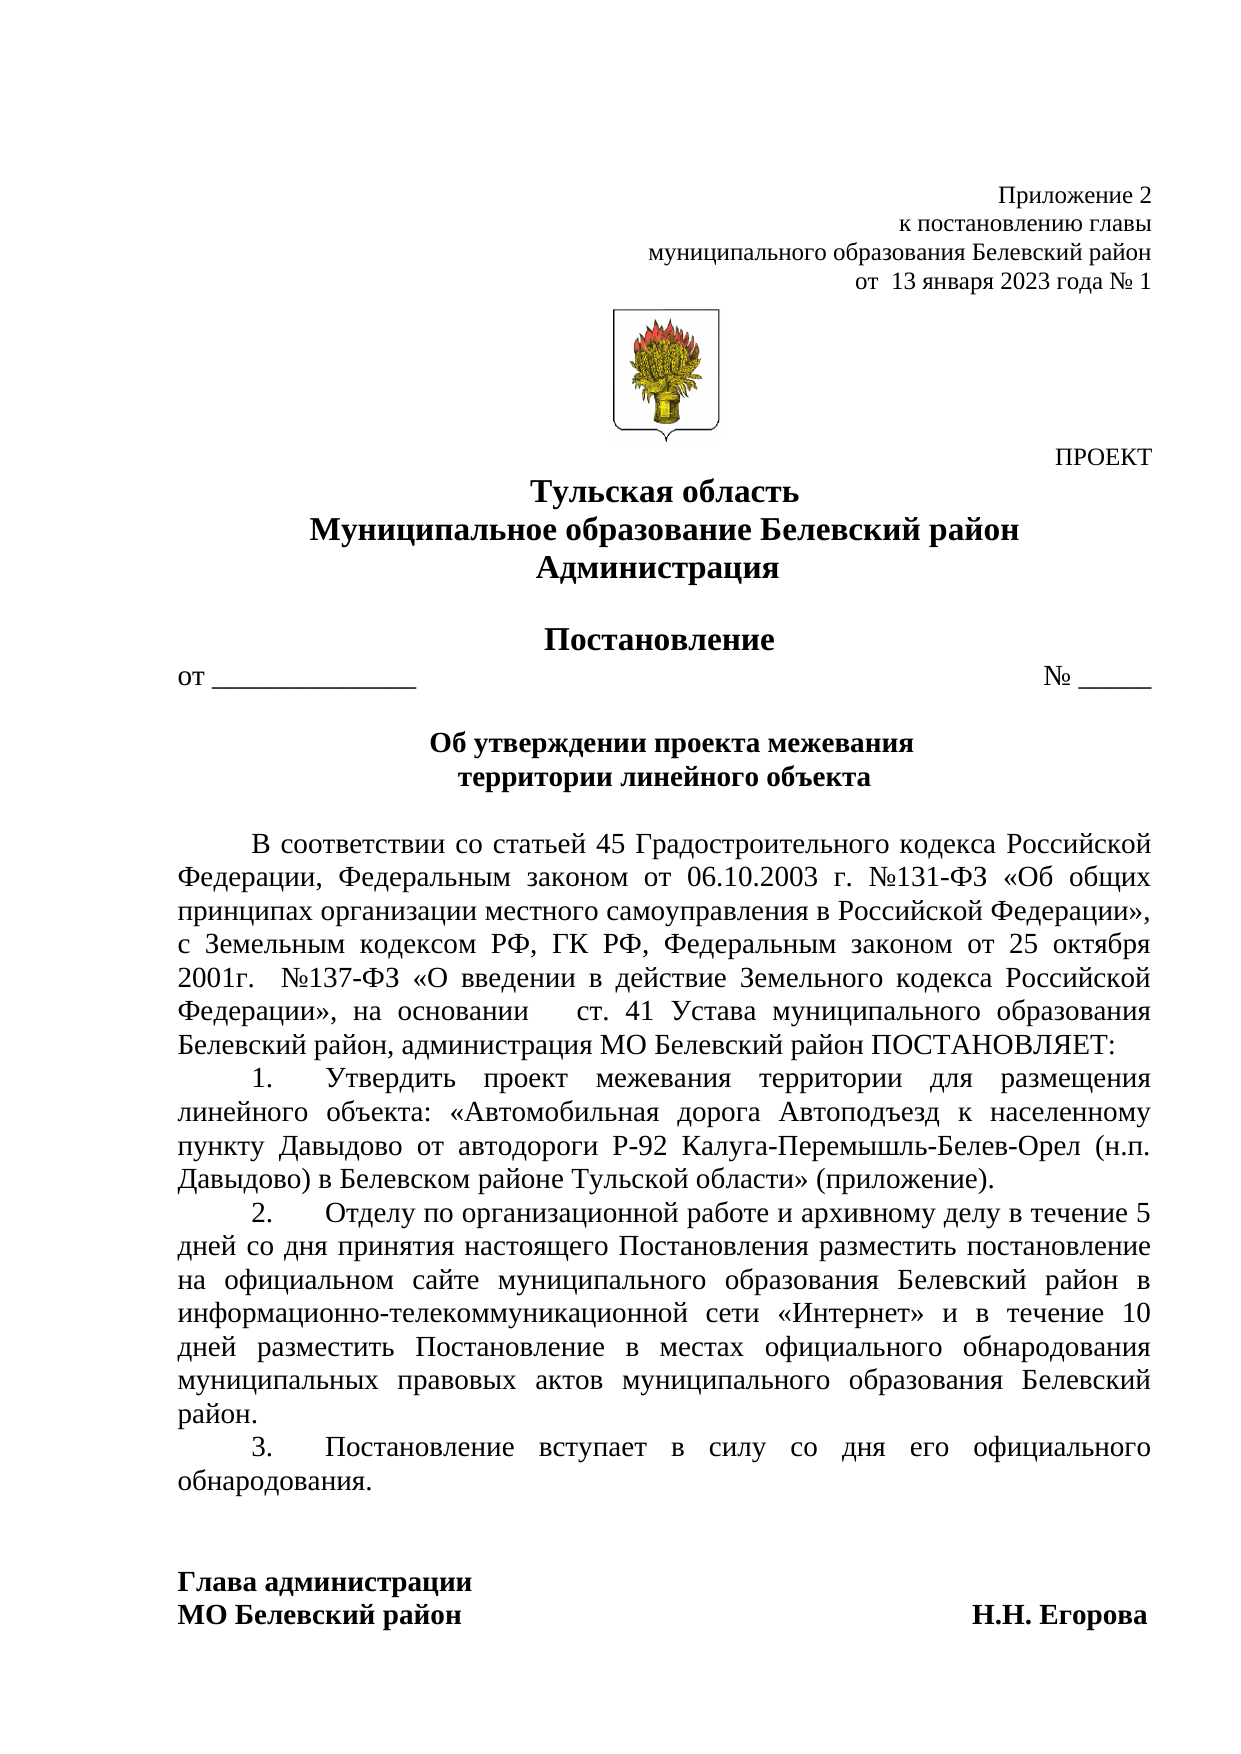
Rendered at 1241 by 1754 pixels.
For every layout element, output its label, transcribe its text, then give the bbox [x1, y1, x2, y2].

text Глава администрации [177, 1564, 1152, 1597]
list Утвердить проект межевания территории для размещения линейного объекта: «Автомобильная дорога Автоподъезд к населенному пункту Давыдово от автодороги Р-92 Калуга-Перемышль-Белев-Орел (н.п. Давыдово) в Белевском районе Тульской области» (приложение). [177, 1061, 1152, 1195]
text к постановлению главы [177, 208, 1152, 237]
text Приложение 2 [177, 180, 1152, 208]
text Администрация [177, 548, 1152, 586]
picture [609, 306, 722, 443]
text территории линейного объекта [177, 759, 1152, 792]
text от ______________ № _____ [177, 658, 1152, 692]
text Тульская область [177, 471, 1152, 509]
text МО Белевский район Н.Н. Егорова [177, 1597, 1152, 1631]
text ПРОЕКТ [177, 295, 1152, 471]
text В соответствии со статьей 45 Градостроительного кодекса Российской Федерации, Федеральным законом от 06.10.2003 г. №131-ФЗ «Об общих принципах организации местного самоуправления в Российской Федерации», с Земельным кодексом РФ, ГК РФ, Федеральным законом от 25 октября 2001г. №137-ФЗ «О введении в действие Земельного кодекса Российской Федерации», на основании ст. 41 Устава муниципального образования Белевский район, администрация МО Белевский район ПОСТАНОВЛЯЕТ: [177, 826, 1152, 1061]
text Об утверждении проекта межевания [177, 725, 1152, 759]
subtitle Постановление [177, 620, 1152, 658]
text Муниципальное образование Белевский район [177, 509, 1152, 548]
list Постановление вступает в силу со дня его официального обнародования. [177, 1429, 1152, 1497]
list Отделу по организационной работе и архивному делу в течение 5 дней со дня принятия настоящего Постановления разместить постановление на официальном сайте муниципального образования Белевский район в информационно-телекоммуникационной сети «Интернет» и в течение 10 дней разместить Постановление в местах официального обнародования муниципальных правовых актов муниципального образования Белевский район. [177, 1195, 1152, 1429]
text от 13 января 2023 года № 1 [177, 266, 1152, 295]
text муниципального образования Белевский район [177, 237, 1152, 266]
